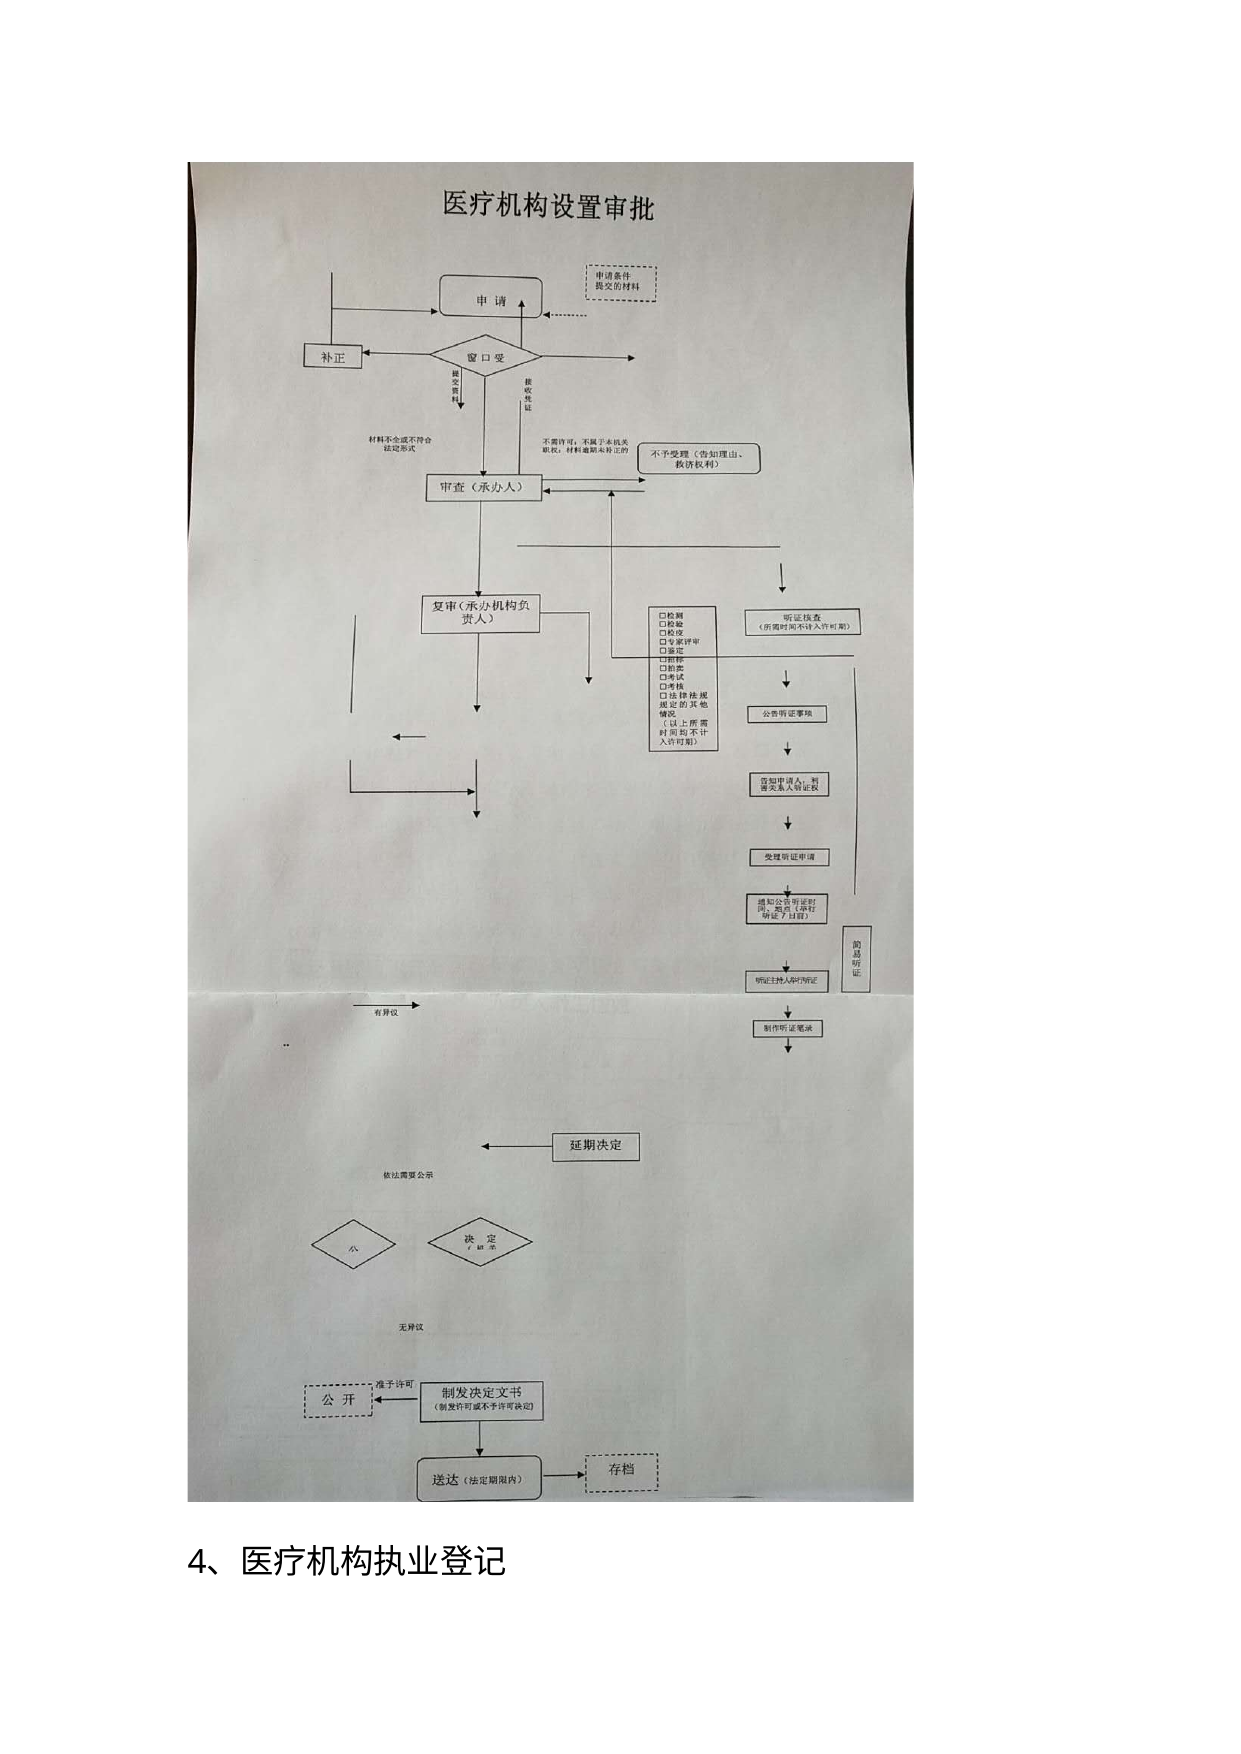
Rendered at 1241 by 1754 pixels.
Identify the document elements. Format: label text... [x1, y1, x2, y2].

list 医疗机构执业登记 [187, 1527, 1053, 1592]
picture [187, 162, 914, 1502]
